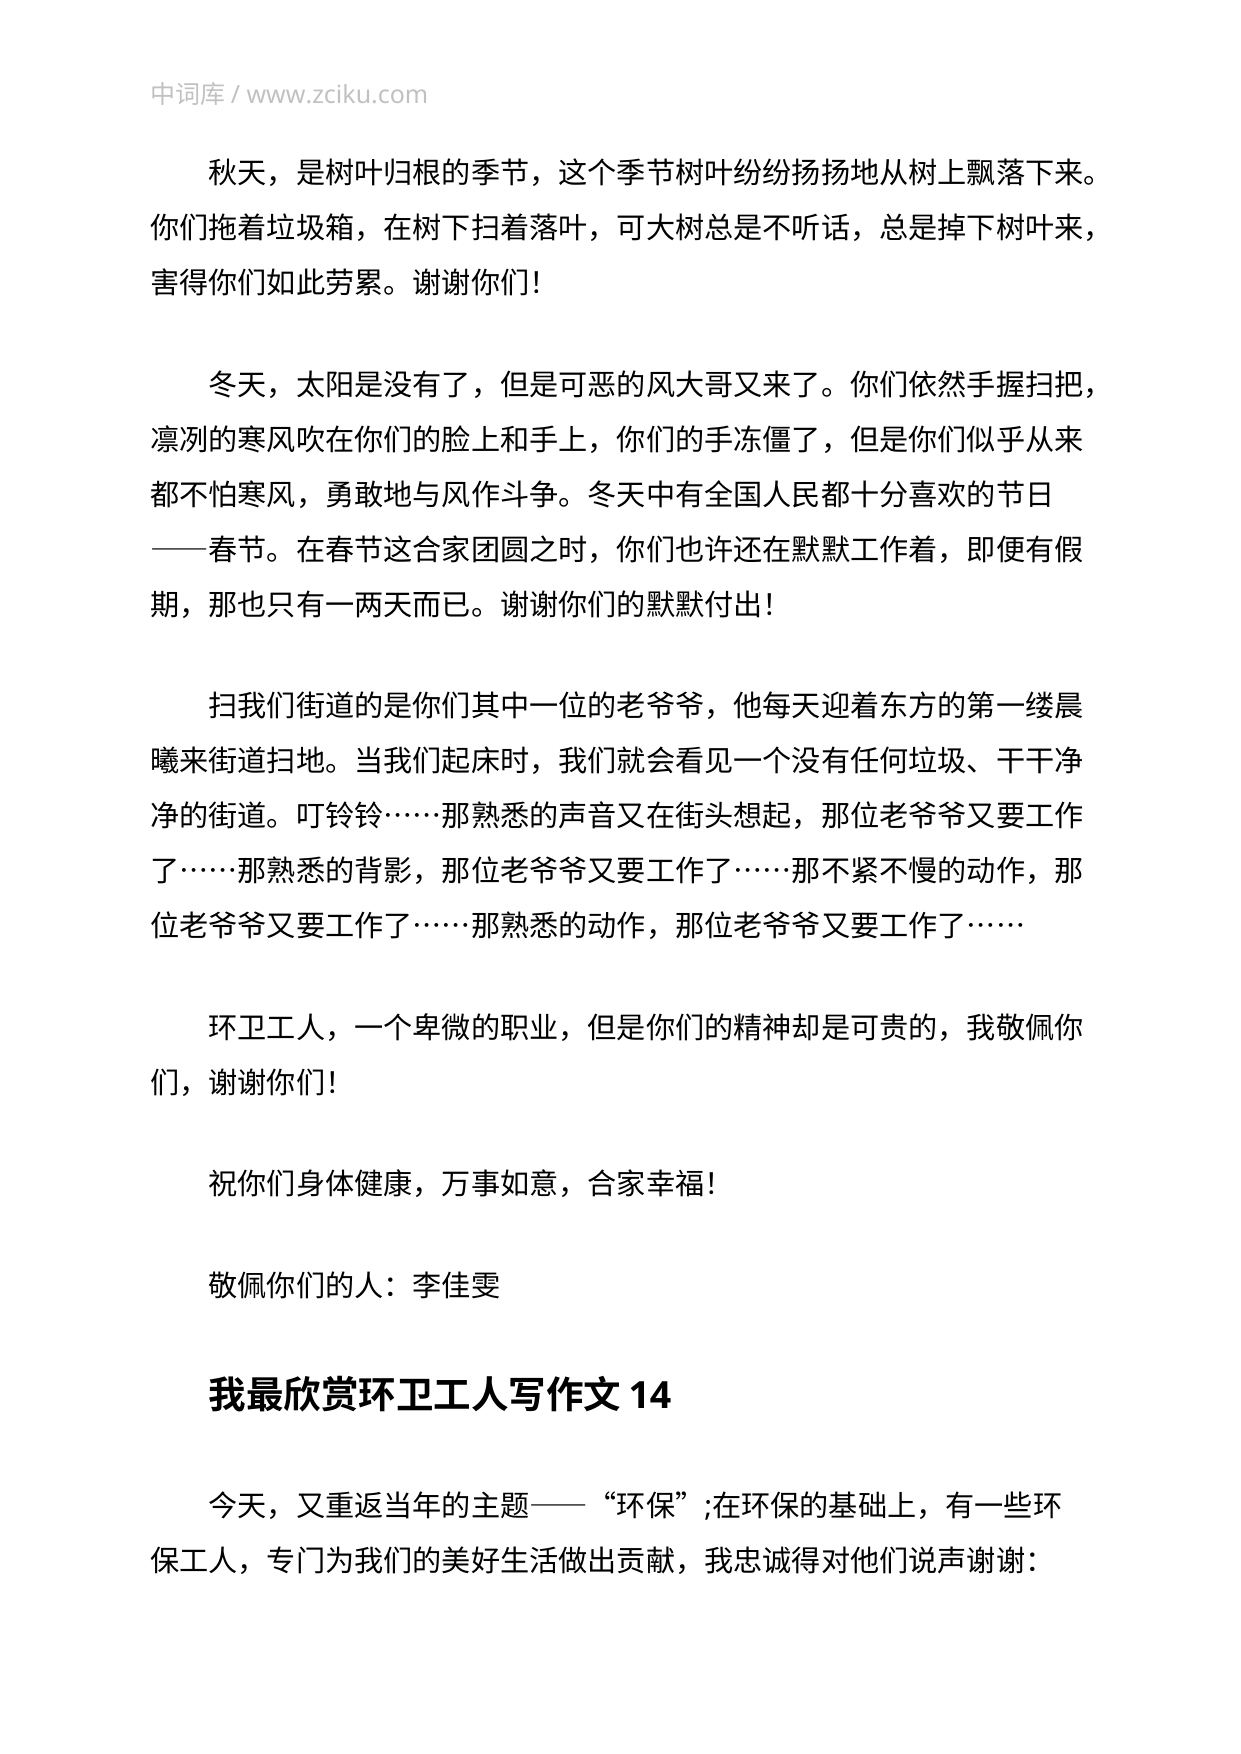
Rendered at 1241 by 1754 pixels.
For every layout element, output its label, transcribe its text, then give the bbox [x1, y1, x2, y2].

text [150, 1482, 1090, 1579]
text 我最欣赏环卫工人写作文14 [150, 1364, 1090, 1419]
text 祝你们身体健康，万事如意，合家幸福！ [150, 1161, 1090, 1203]
text 敬佩你们的人：李佳雯 [150, 1263, 1090, 1305]
text 扫我们街道的是你们其中一位的老爷爷，他每天迎着东方的第一缕晨曦来街道扫地。当我们起床时，我们就会看见一个没有任何垃圾、干干净净的街道。叮铃铃……那熟悉的声音又在街头想起，那位老爷爷又要工作了……那熟悉的背影，那位老爷爷又要工作了……那不紧不慢的动作，那位老爷爷又要工作了……那熟悉的动作，那位老爷爷又要工作了…… [150, 683, 1090, 945]
text 秋天，是树叶归根的季节，这个季节树叶纷纷扬扬地从树上飘落下来。你们拖着垃圾箱，在树下扫着落叶，可大树总是不听话，总是掉下树叶来，害得你们如此劳累。谢谢你们！ [150, 150, 1090, 302]
text 冬天，太阳是没有了，但是可恶的风大哥又来了。你们依然手握扫把，凛冽的寒风吹在你们的脸上和手上，你们的手冻僵了，但是你们似乎从来都不怕寒风，勇敢地与风作斗争。冬天中有全国人民都十分喜欢的节日——春节。在春节这合家团圆之时，你们也许还在默默工作着，即便有假期，那也只有一两天而已。谢谢你们的默默付出！ [150, 362, 1090, 623]
text 环卫工人，一个卑微的职业，但是你们的精神却是可贵的，我敬佩你们，谢谢你们！ [150, 1004, 1090, 1101]
